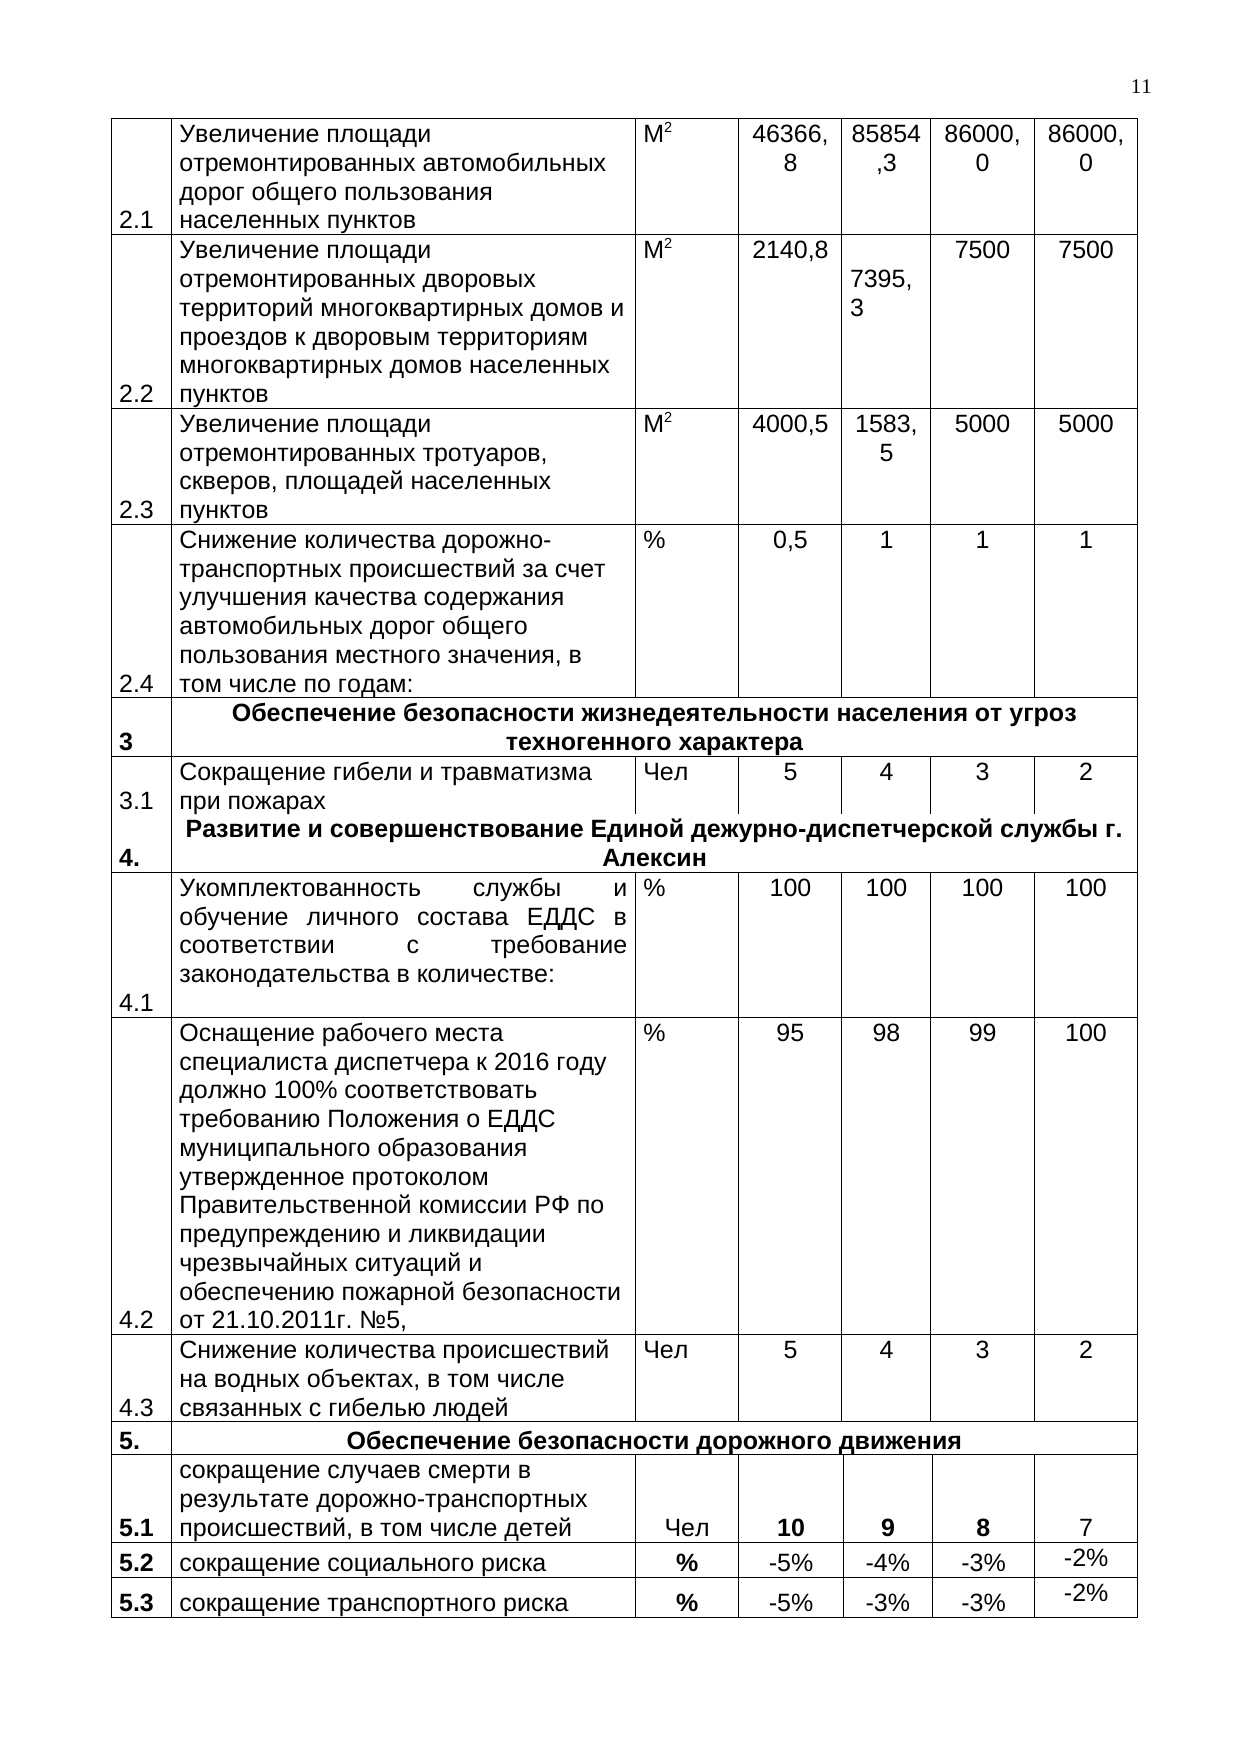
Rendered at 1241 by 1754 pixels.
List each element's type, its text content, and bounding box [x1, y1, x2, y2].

table_cell М2 [636, 119, 738, 234]
table_cell 7395,3 [842, 235, 930, 408]
table_cell 46366,8 [739, 119, 841, 234]
table_cell 2 [1035, 1335, 1137, 1421]
table_cell 8 [933, 1455, 1034, 1542]
table_cell 4.2 [112, 1018, 171, 1334]
table_cell 9 [844, 1455, 932, 1542]
table_cell 5. [112, 1422, 171, 1454]
table_cell 3 [931, 1335, 1034, 1421]
table_cell 1583,5 [842, 409, 930, 524]
table_cell -3% [844, 1578, 932, 1617]
table_cell Оснащение рабочего места специалиста диспетчера к 2016 году должно 100% соответствовать требованию Положения о ЕДДС муниципального образования утвержденное протоколом Правительственной комиссии РФ по предупреждению и ликвидации чрезвычайных ситуаций и обеспечению пожарной безопасности от 21.10.2011г. №5, [172, 1018, 635, 1334]
table_cell 86000,0 [1035, 119, 1137, 234]
table_cell 1 [931, 525, 1034, 697]
table_cell Чел [636, 1335, 738, 1421]
table_cell 2.1 [112, 119, 171, 234]
table_cell % [636, 1018, 738, 1334]
table_cell 95 [739, 1018, 841, 1334]
table_cell 100 [739, 873, 841, 1017]
table_cell сокращение транспортного риска [172, 1578, 635, 1617]
table_cell 3 [112, 698, 171, 756]
table_cell 99 [931, 1018, 1034, 1334]
table_cell -4% [844, 1543, 932, 1577]
table_cell 1 [842, 525, 930, 697]
table_cell 100 [1035, 1018, 1137, 1334]
table_cell 4 [842, 757, 930, 814]
table_cell 2.4 [112, 525, 171, 697]
table_cell 2140,8 [739, 235, 841, 408]
table_cell 2 [1035, 757, 1137, 814]
table_cell 5 [739, 1335, 841, 1421]
table_cell 7500 [1035, 235, 1137, 408]
table_cell 4000,5 [739, 409, 841, 524]
table_cell 100 [931, 873, 1034, 1017]
table_cell % [636, 873, 738, 1017]
table_cell 5.3 [112, 1578, 171, 1617]
table_cell 5.2 [112, 1543, 171, 1577]
table_cell Чел [636, 757, 738, 814]
table_cell -5% [739, 1543, 843, 1577]
table_cell 7500 [931, 235, 1034, 408]
table_cell Сокращение гибели и травматизма при пожарах [172, 757, 635, 814]
table_cell -2% [1035, 1543, 1137, 1577]
table_cell 4.3 [112, 1335, 171, 1421]
table_cell Обеспечение безопасности жизнедеятельности населения от угроз техногенного характера [172, 698, 1137, 756]
table_cell -5% [739, 1578, 843, 1617]
table_cell 7 [1035, 1455, 1137, 1542]
table_cell 2.2 [112, 235, 171, 408]
table_cell М2 [636, 235, 738, 408]
table_cell % [636, 525, 738, 697]
table_cell 100 [842, 873, 930, 1017]
table_cell 4 [842, 1335, 930, 1421]
table_cell 98 [842, 1018, 930, 1334]
table_cell -2% [1035, 1578, 1137, 1617]
table_cell 4. [112, 814, 171, 872]
table_cell 3.1 [112, 757, 171, 814]
table_cell Развитие и совершенствование Единой дежурно-диспетчерской службы г. Алексин [172, 814, 1137, 872]
table_cell 10 [739, 1455, 843, 1542]
table_cell 2.3 [112, 409, 171, 524]
table_cell Увеличение площади отремонтированных дворовых территорий многоквартирных домов и проездов к дворовым территориям многоквартирных домов населенных пунктов [172, 235, 635, 408]
table_cell сокращение социального риска [172, 1543, 635, 1577]
table_cell Снижение количества дорожно-транспортных происшествий за счет улучшения качества содержания автомобильных дорог общего пользования местного значения, в том числе по годам: [172, 525, 635, 697]
table_cell % [636, 1543, 738, 1577]
table_cell -3% [933, 1543, 1034, 1577]
table_cell М2 [636, 409, 738, 524]
table_cell Укомплектованность службы и обучение личного состава ЕДДС в соответствии с требование законодательства в количестве: [172, 873, 635, 1017]
table_cell Обеспечение безопасности дорожного движения [172, 1422, 1137, 1454]
table_cell % [636, 1578, 738, 1617]
table_cell 1 [1035, 525, 1137, 697]
table_cell 0,5 [739, 525, 841, 697]
table_cell 5.1 [112, 1455, 171, 1542]
table_cell 3 [931, 757, 1034, 814]
table_cell 85854,3 [842, 119, 930, 234]
table_cell Снижение количества происшествий на водных объектах, в том числе связанных с гибелью людей [172, 1335, 635, 1421]
table_cell Увеличение площади отремонтированных тротуаров, скверов, площадей населенных пунктов [172, 409, 635, 524]
table_cell 5000 [931, 409, 1034, 524]
table_cell сокращение случаев смерти в результате дорожно-транспортных происшествий, в том числе детей [172, 1455, 635, 1542]
table_cell 5 [739, 757, 841, 814]
table_cell Увеличение площади отремонтированных автомобильных дорог общего пользования населенных пунктов [172, 119, 635, 234]
table_cell 86000,0 [931, 119, 1034, 234]
table_cell 5000 [1035, 409, 1137, 524]
table_cell 4.1 [112, 873, 171, 1017]
table_cell 100 [1035, 873, 1137, 1017]
table_cell -3% [933, 1578, 1034, 1617]
table_cell Чел [636, 1455, 738, 1542]
